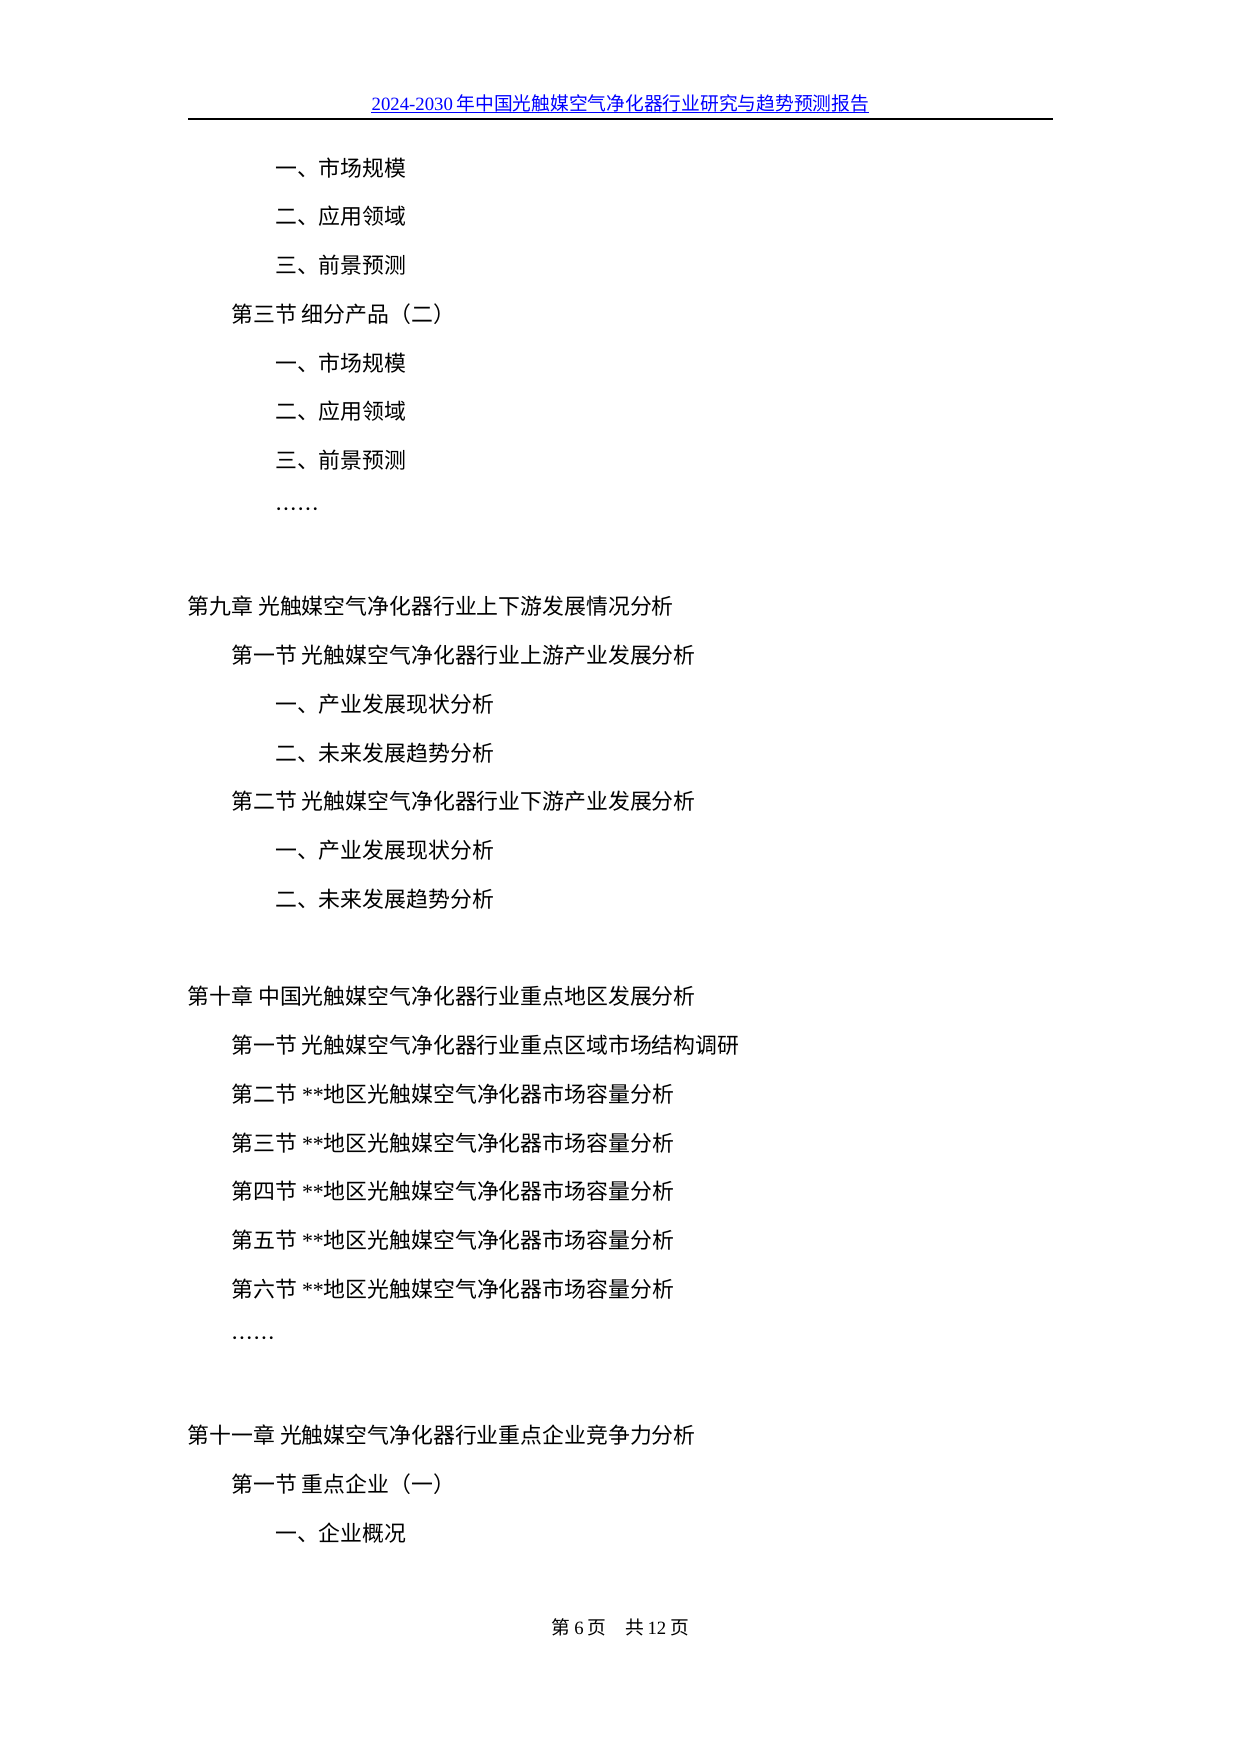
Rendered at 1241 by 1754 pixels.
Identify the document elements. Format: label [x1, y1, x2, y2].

text [187, 150, 1053, 1548]
